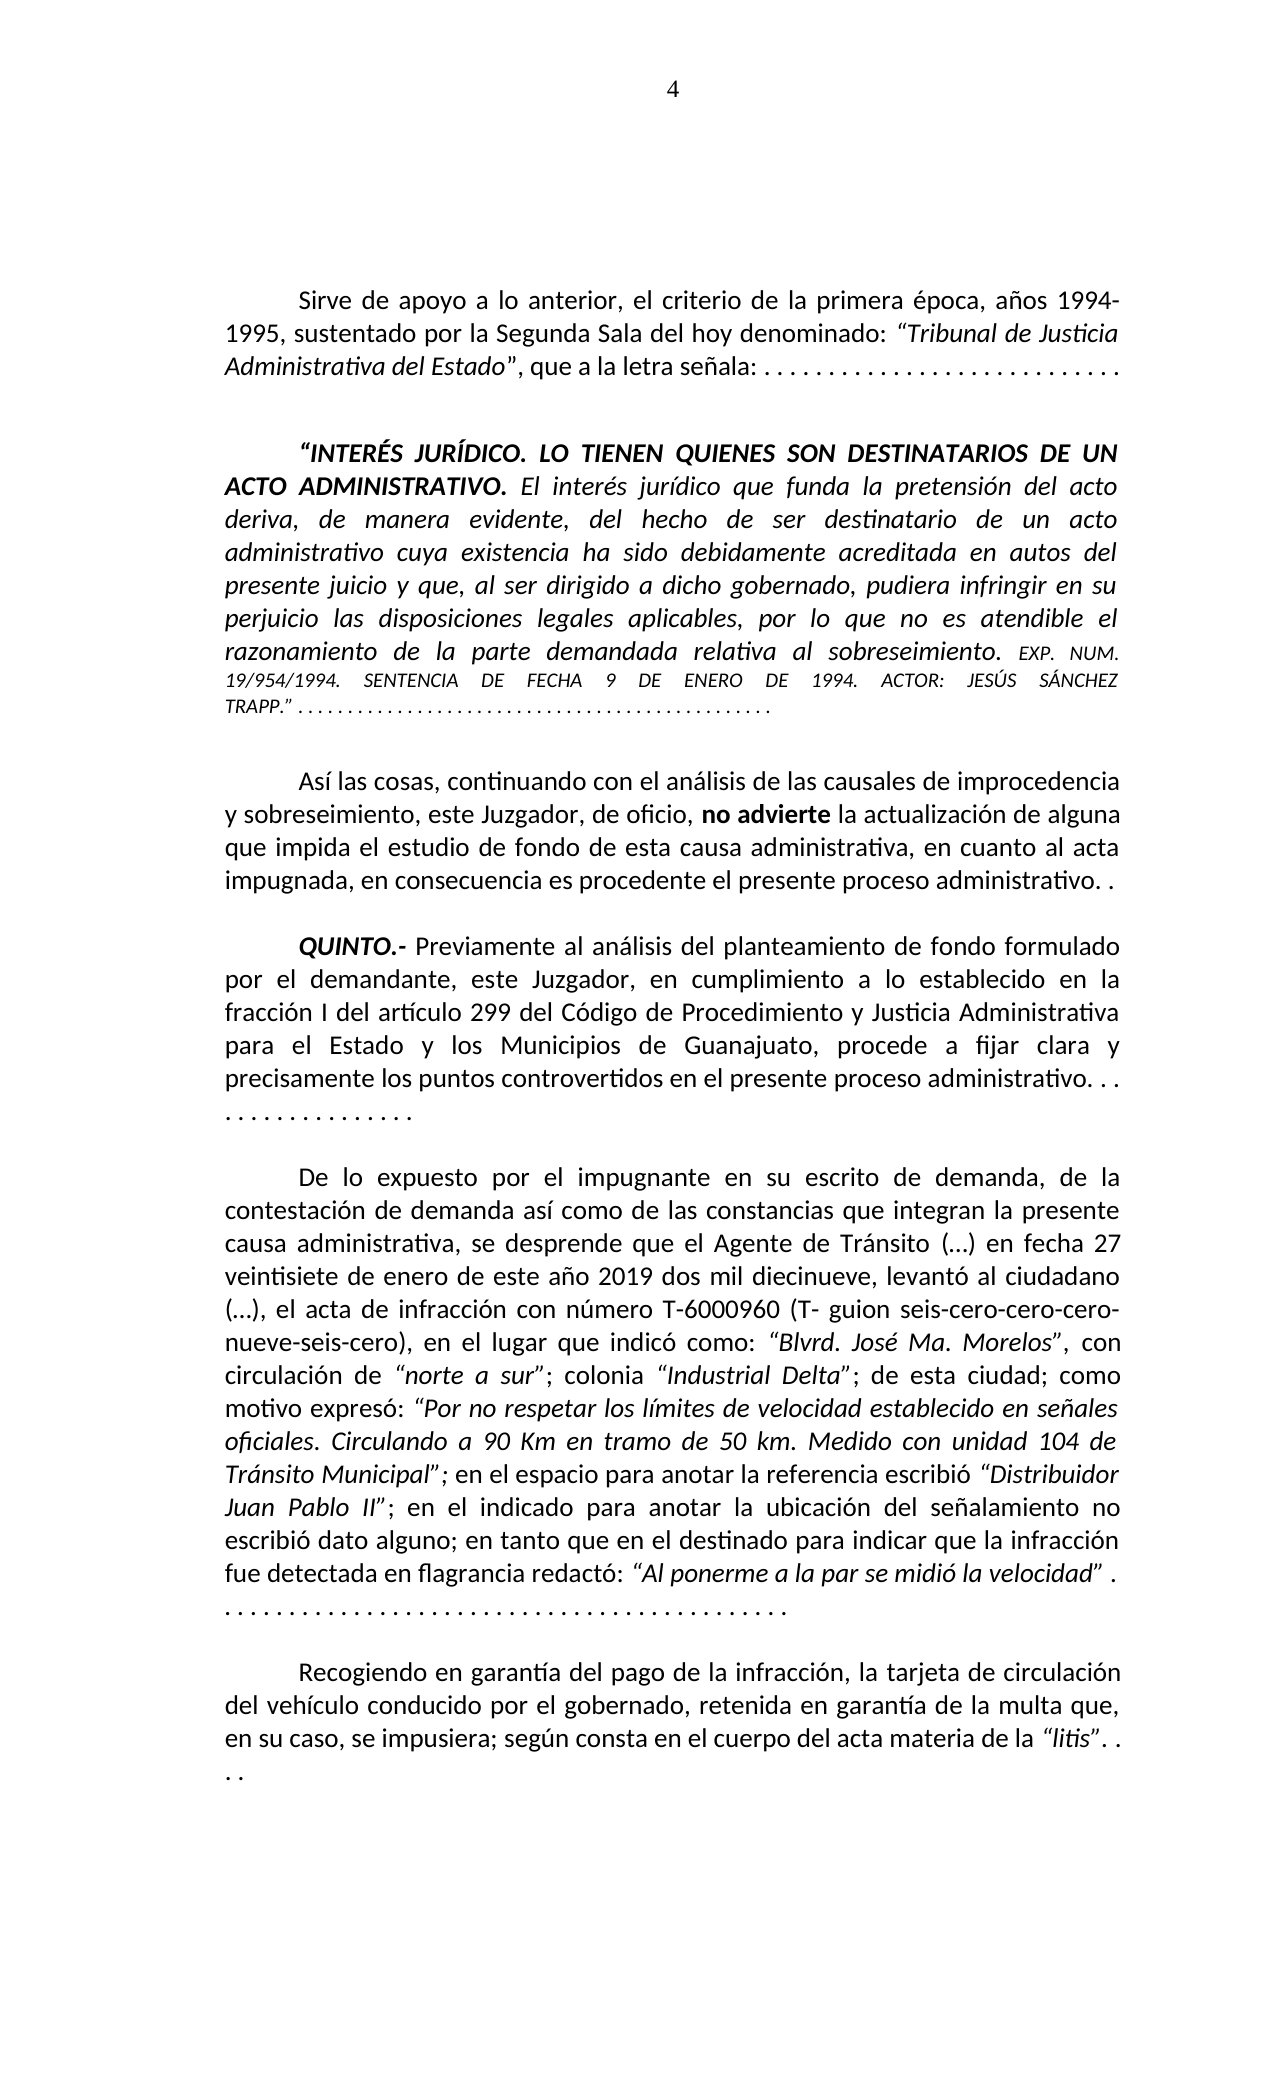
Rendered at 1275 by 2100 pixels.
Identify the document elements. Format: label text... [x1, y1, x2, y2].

text Así las cosas, continuando con el análisis de las causales de improcedencia y sobreseimiento, este Juzgador, de oficio, no advierte la actualización de alguna que impida el estudio de fondo de esta causa administrativa, en cuanto al acta impugnada, en consecuencia es procedente el presente proceso administrativo. . [224, 764, 1121, 896]
text Sirve de apoyo a lo anterior, el criterio de la primera época, años 1994-1995, sustentado por la Segunda Sala del hoy denominado: “Tribunal de Justicia Administrativa del Estado”, que a la letra señala: . . . . . . . . . . . . . . . . . . . . . . . . . . . . [224, 283, 1121, 383]
text Recogiendo en garantía del pago de la infracción, la tarjeta de circulación del vehículo conducido por el gobernado, retenida en garantía de la multa que, en su caso, se impusiera; según consta en el cuerpo del acta materia de la “litis”. . . . [224, 1655, 1121, 1787]
text “INTERÉS JURÍDICO. LO TIENEN QUIENES SON DESTINATARIOS DE UN ACTO ADMINISTRATIVO. El interés jurídico que funda la pretensión del acto deriva, de manera evidente, del hecho de ser destinatario de un acto administrativo cuya existencia ha sido debidamente acreditada en autos del presente juicio y que, al ser dirigido a dicho gobernado, pudiera infringir en su perjuicio las disposiciones legales aplicables, por lo que no es atendible el razonamiento de la parte demandada relativa al sobreseimiento. EXP. NUM. 19/954/1994. SENTENCIA DE FECHA 9 DE ENERO DE 1994. ACTOR: JESÚS SÁNCHEZ TRAPP.” . . . . . . . . . . . . . . . . . . . . . . . . . . . . . . . . . . . . . . . . . . . . . . . . [224, 436, 1121, 718]
text De lo expuesto por el impugnante en su escrito de demanda, de la contestación de demanda así como de las constancias que integran la presente causa administrativa, se desprende que el Agente de Tránsito (…) en fecha 27 veintisiete de enero de este año 2019 dos mil diecinueve, levantó al ciudadano (…), el acta de infracción con número T-6000960 (T- guion seis-cero-cero-cero-nueve-seis-cero), en el lugar que indicó como: “Blvrd. José Ma. Morelos”, con circulación de “norte a sur”; colonia “Industrial Delta”; de esta ciudad; como motivo expresó: “Por no respetar los límites de velocidad establecido en señales oficiales. Circulando a 90 Km en tramo de 50 km. Medido con unidad 104 de Tránsito Municipal”; en el espacio para anotar la referencia escribió “Distribuidor Juan Pablo II”; en el indicado para anotar la ubicación del señalamiento no escribió dato alguno; en tanto que en el destinado para indicar que la infracción fue detectada en flagrancia redactó: “Al ponerme a la par se midió la velocidad” . . . . . . . . . . . . . . . . . . . . . . . . . . . . . . . . . . . . . . . . . . . . . [224, 1160, 1121, 1622]
text QUINTO.- Previamente al análisis del planteamiento de fondo formulado por el demandante, este Juzgador, en cumplimiento a lo establecido en la fracción I del artículo 299 del Código de Procedimiento y Justicia Administrativa para el Estado y los Municipios de Guanajuato, procede a fijar clara y precisamente los puntos controvertidos en el presente proceso administrativo. . . . . . . . . . . . . . . . . . [224, 929, 1121, 1127]
